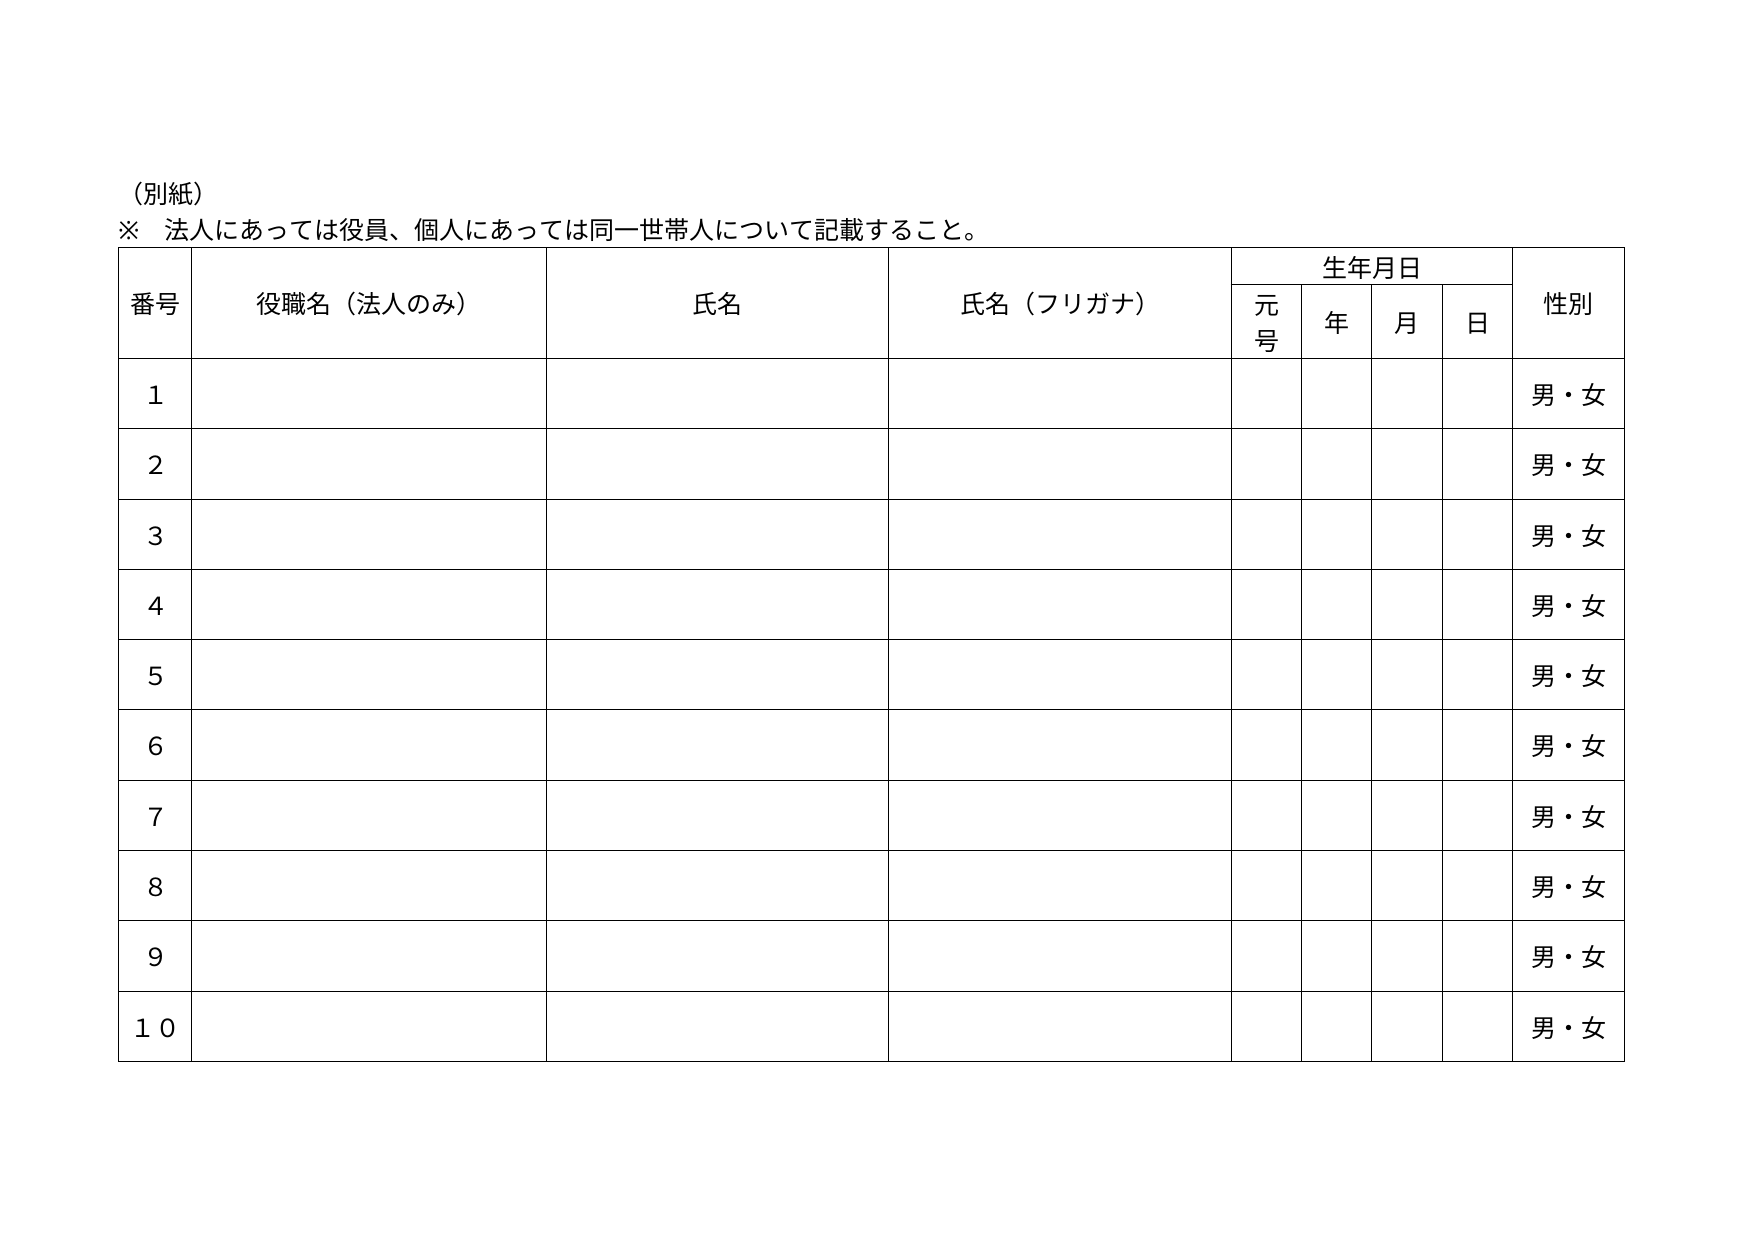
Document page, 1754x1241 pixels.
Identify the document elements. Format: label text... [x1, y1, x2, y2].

table_cell ６ [119, 710, 191, 780]
table_cell [1232, 429, 1301, 498]
table_cell [192, 359, 546, 428]
table_cell [1372, 500, 1442, 569]
table_cell [1443, 992, 1512, 1061]
table_cell 男・女 [1513, 640, 1624, 709]
table_cell [192, 640, 546, 709]
table_cell 男・女 [1513, 570, 1624, 639]
table_cell 男・女 [1513, 500, 1624, 569]
table_cell [1372, 710, 1442, 780]
table_cell [889, 500, 1231, 569]
table_cell [547, 921, 888, 991]
table_cell [1302, 921, 1371, 991]
table_cell [192, 921, 546, 991]
table_cell 男・女 [1513, 359, 1624, 428]
table_cell ５ [119, 640, 191, 709]
table_cell ２ [119, 429, 191, 498]
table_cell [1302, 359, 1371, 428]
table_cell 男・女 [1513, 781, 1624, 850]
table_cell [1302, 781, 1371, 850]
table_cell [1372, 851, 1442, 920]
table_cell [1443, 359, 1512, 428]
table_cell [192, 710, 546, 780]
table_cell [192, 500, 546, 569]
table_cell 月 [1372, 285, 1442, 358]
table_cell [547, 781, 888, 850]
table_cell [889, 640, 1231, 709]
table_cell [547, 359, 888, 428]
table_cell [1302, 640, 1371, 709]
table_cell [1372, 429, 1442, 498]
table_cell [192, 429, 546, 498]
table_cell [547, 429, 888, 498]
table_cell [1443, 710, 1512, 780]
table_cell [1232, 570, 1301, 639]
table_cell [1443, 921, 1512, 991]
table_cell [1372, 359, 1442, 428]
table_cell [1443, 570, 1512, 639]
table_cell 元号 [1232, 285, 1301, 358]
table_cell 日 [1443, 285, 1512, 358]
table_cell [1372, 992, 1442, 1061]
table_cell [889, 359, 1231, 428]
text ※ 法人にあっては役員、個人にあっては同一世帯人について記載すること。 [118, 211, 1636, 247]
table_cell [1232, 640, 1301, 709]
table_cell １０ [119, 992, 191, 1061]
table_cell 男・女 [1513, 710, 1624, 780]
table_cell 男・女 [1513, 851, 1624, 920]
table_cell 年 [1302, 285, 1371, 358]
table_cell ９ [119, 921, 191, 991]
table_cell [889, 851, 1231, 920]
table_cell [192, 570, 546, 639]
table_cell 男・女 [1513, 992, 1624, 1061]
table_cell ４ [119, 570, 191, 639]
table_cell [889, 921, 1231, 991]
table_cell [192, 992, 546, 1061]
table_cell [889, 570, 1231, 639]
table_cell [1372, 781, 1442, 850]
table_cell [889, 429, 1231, 498]
table_cell [1232, 781, 1301, 850]
table_cell [1302, 710, 1371, 780]
table_header 氏名（フリガナ） [889, 248, 1231, 358]
table_cell [1372, 921, 1442, 991]
table_cell [1443, 429, 1512, 498]
table_cell [1372, 640, 1442, 709]
table_cell [889, 781, 1231, 850]
table_cell [1302, 851, 1371, 920]
table_cell [1443, 851, 1512, 920]
table_cell [1443, 500, 1512, 569]
table_cell [1232, 851, 1301, 920]
table_cell ３ [119, 500, 191, 569]
table_cell [1232, 359, 1301, 428]
table_cell １ [119, 359, 191, 428]
table_cell [1232, 921, 1301, 991]
table_cell [1443, 781, 1512, 850]
table_cell [547, 851, 888, 920]
table_cell [547, 570, 888, 639]
table_cell [192, 851, 546, 920]
table_cell 男・女 [1513, 921, 1624, 991]
table_cell [547, 640, 888, 709]
table_cell [889, 710, 1231, 780]
table_cell [1232, 992, 1301, 1061]
table_cell [192, 781, 546, 850]
table_cell [1302, 500, 1371, 569]
table_header 氏名 [547, 248, 888, 358]
table_cell [889, 992, 1231, 1061]
table_cell ７ [119, 781, 191, 850]
table_cell [1372, 570, 1442, 639]
table_cell ８ [119, 851, 191, 920]
table_header 役職名（法人のみ） [192, 248, 546, 358]
table_header 性別 [1513, 248, 1624, 358]
table_cell [1302, 570, 1371, 639]
table_cell [547, 500, 888, 569]
table_cell [1302, 429, 1371, 498]
text （別紙） [118, 174, 1636, 211]
table_cell [547, 710, 888, 780]
table_cell [1443, 640, 1512, 709]
table_header 生年月日 [1232, 248, 1512, 284]
table_cell [1232, 500, 1301, 569]
table_cell [1302, 992, 1371, 1061]
table_cell [547, 992, 888, 1061]
table_cell 男・女 [1513, 429, 1624, 498]
table_header 番号 [119, 248, 191, 358]
table_cell [1232, 710, 1301, 780]
